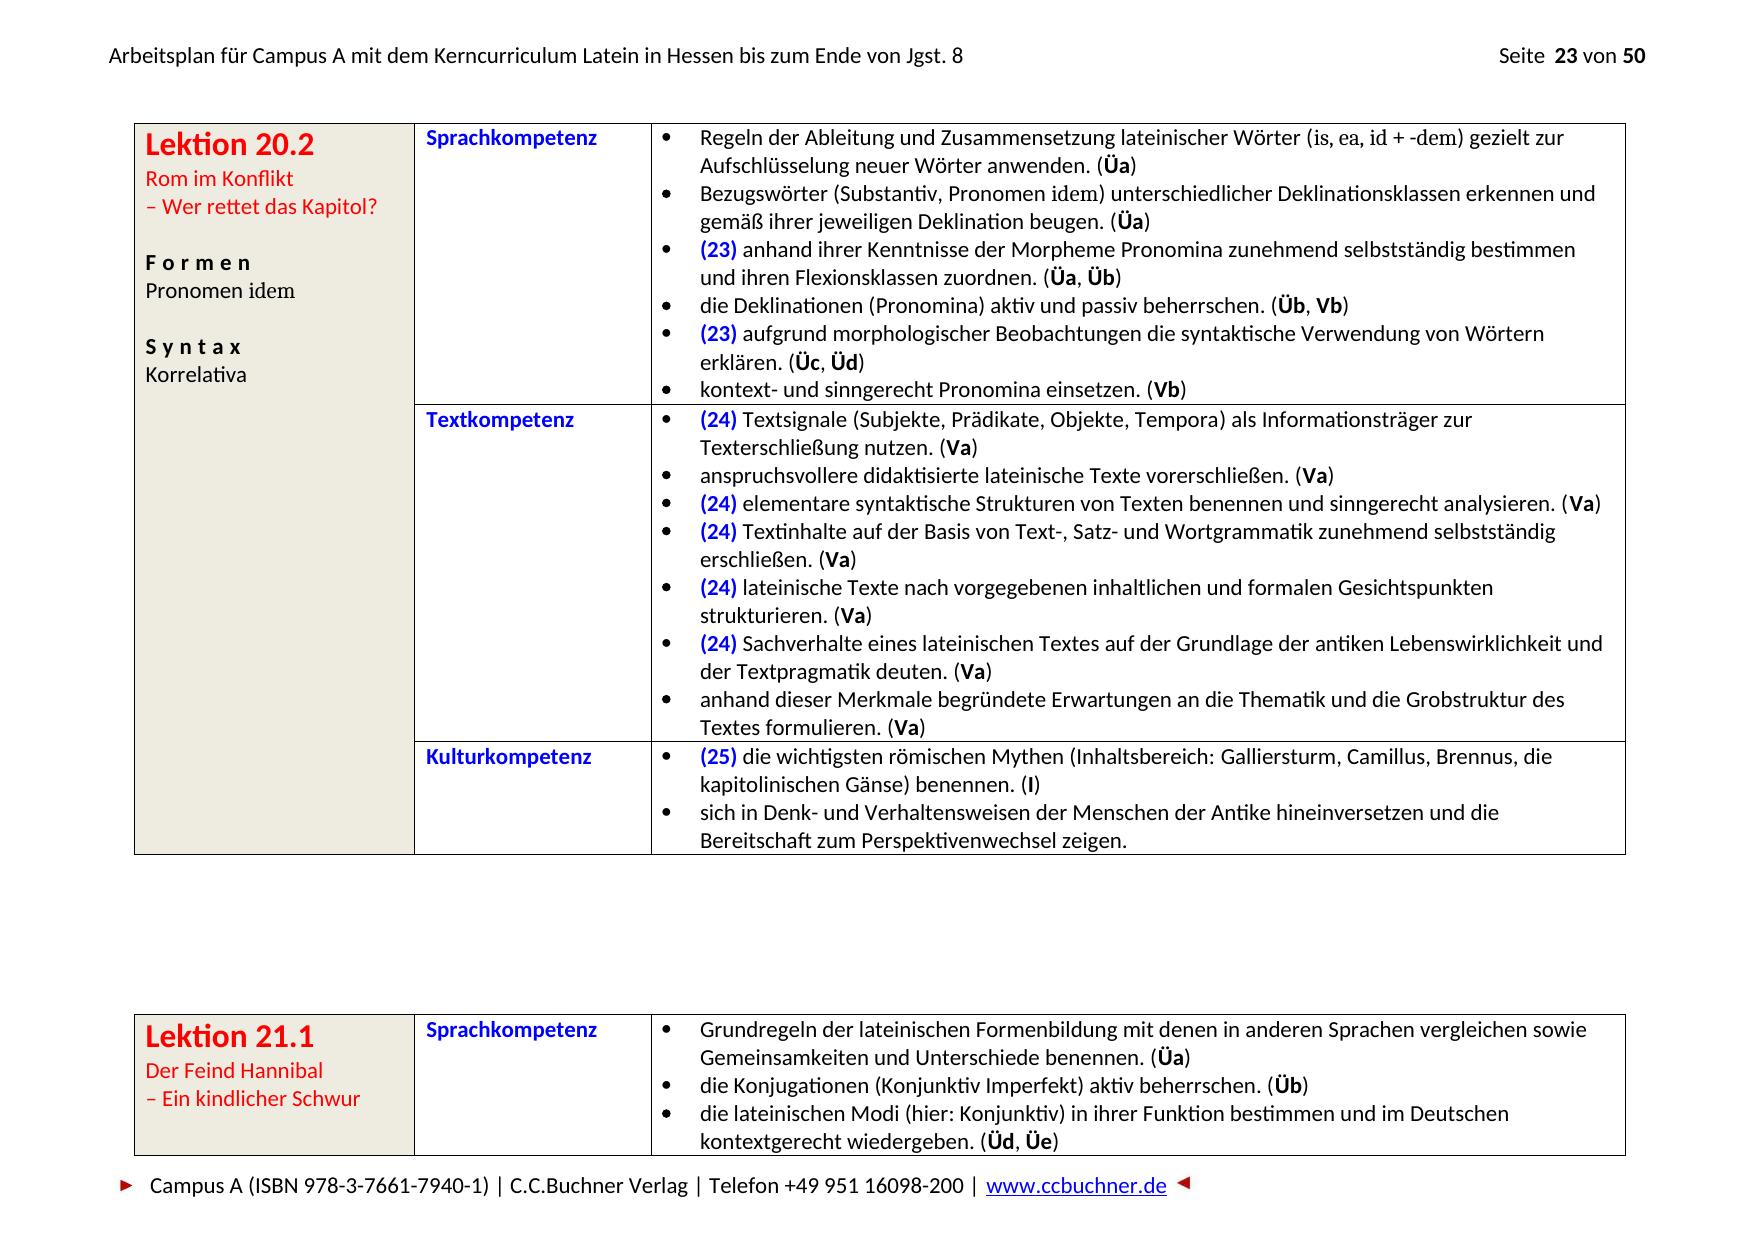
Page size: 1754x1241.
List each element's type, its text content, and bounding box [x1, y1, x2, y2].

table_header Lektion 20.2 Rom im Konflikt – Wer rettet das Kapitol? Formen Pronomen idem Syntax Korrelativa [135, 124, 414, 854]
table_cell (24) Textsignale (Subjekte, Prädikate, Objekte, Tempora) als Informationsträger zur Texterschließung nutzen. (Va) anspruchsvollere didaktisierte lateinische Texte vorerschließen. (Va) (24) elementare syntaktische Strukturen von Texten benennen und sinngerecht analysieren. (Va) (24) Textinhalte auf der Basis von Text-, Satz- und Wortgrammatik zunehmend selbstständig erschließen. (Va) (24) lateinische Texte nach vorgegebenen inhaltlichen und formalen Gesichtspunkten strukturieren. (Va) (24) Sachverhalte eines lateinischen Textes auf der Grundlage der antiken Lebenswirklichkeit und der Textpragmatik deuten. (Va) anhand dieser Merkmale begründete Erwartungen an die Thematik und die Grobstruktur des Textes formulieren. (Va) [652, 405, 1625, 741]
table_cell (25) die wichtigsten römischen Mythen (Inhaltsbereich: Galliersturm, Camillus, Brennus, die kapitolinischen Gänse) benennen. (I) sich in Denk- und Verhaltensweisen der Menschen der Antike hineinversetzen und die Bereitschaft zum Perspektivenwechsel zeigen. [652, 742, 1625, 854]
table_header Regeln der Ableitung und Zusammensetzung lateinischer Wörter (is, ea, id + -dem) gezielt zur Aufschlüsselung neuer Wörter anwenden. (Üa) Bezugswörter (Substantiv, Pronomen idem) unterschiedlicher Deklinationsklassen erkennen und gemäß ihrer jeweiligen Deklination beugen. (Üa) (23) anhand ihrer Kenntnisse der Morpheme Pronomina zunehmend selbstständig bestimmen und ihren Flexionsklassen zuordnen. (Üa, Üb) die Deklinationen (Pronomina) aktiv und passiv beherrschen. (Üb, Vb) (23) aufgrund morphologischer Beobachtungen die syntaktische Verwendung von Wörtern erklären. (Üc, Üd) kontext- und sinngerecht Pronomina einsetzen. (Vb) [652, 124, 1625, 404]
table_header Sprachkompetenz [415, 124, 651, 404]
picture [113, 1176, 136, 1194]
table_cell Textkompetenz [415, 405, 651, 741]
table_cell Kulturkompetenz [415, 742, 651, 854]
table_header Grundregeln der lateinischen Formenbildung mit denen in anderen Sprachen vergleichen sowie Gemeinsamkeiten und Unterschiede benennen. (Üa) die Konjugationen (Konjunktiv Imperfekt) aktiv beherrschen. (Üb) die lateinischen Modi (hier: Konjunktiv) in ihrer Funktion bestimmen und im Deutschen kontextgerecht wiedergeben. (Üd, Üe) [652, 1015, 1625, 1155]
picture [1173, 1174, 1198, 1192]
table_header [135, 1015, 414, 1155]
table_header Sprachkompetenz [415, 1015, 651, 1155]
